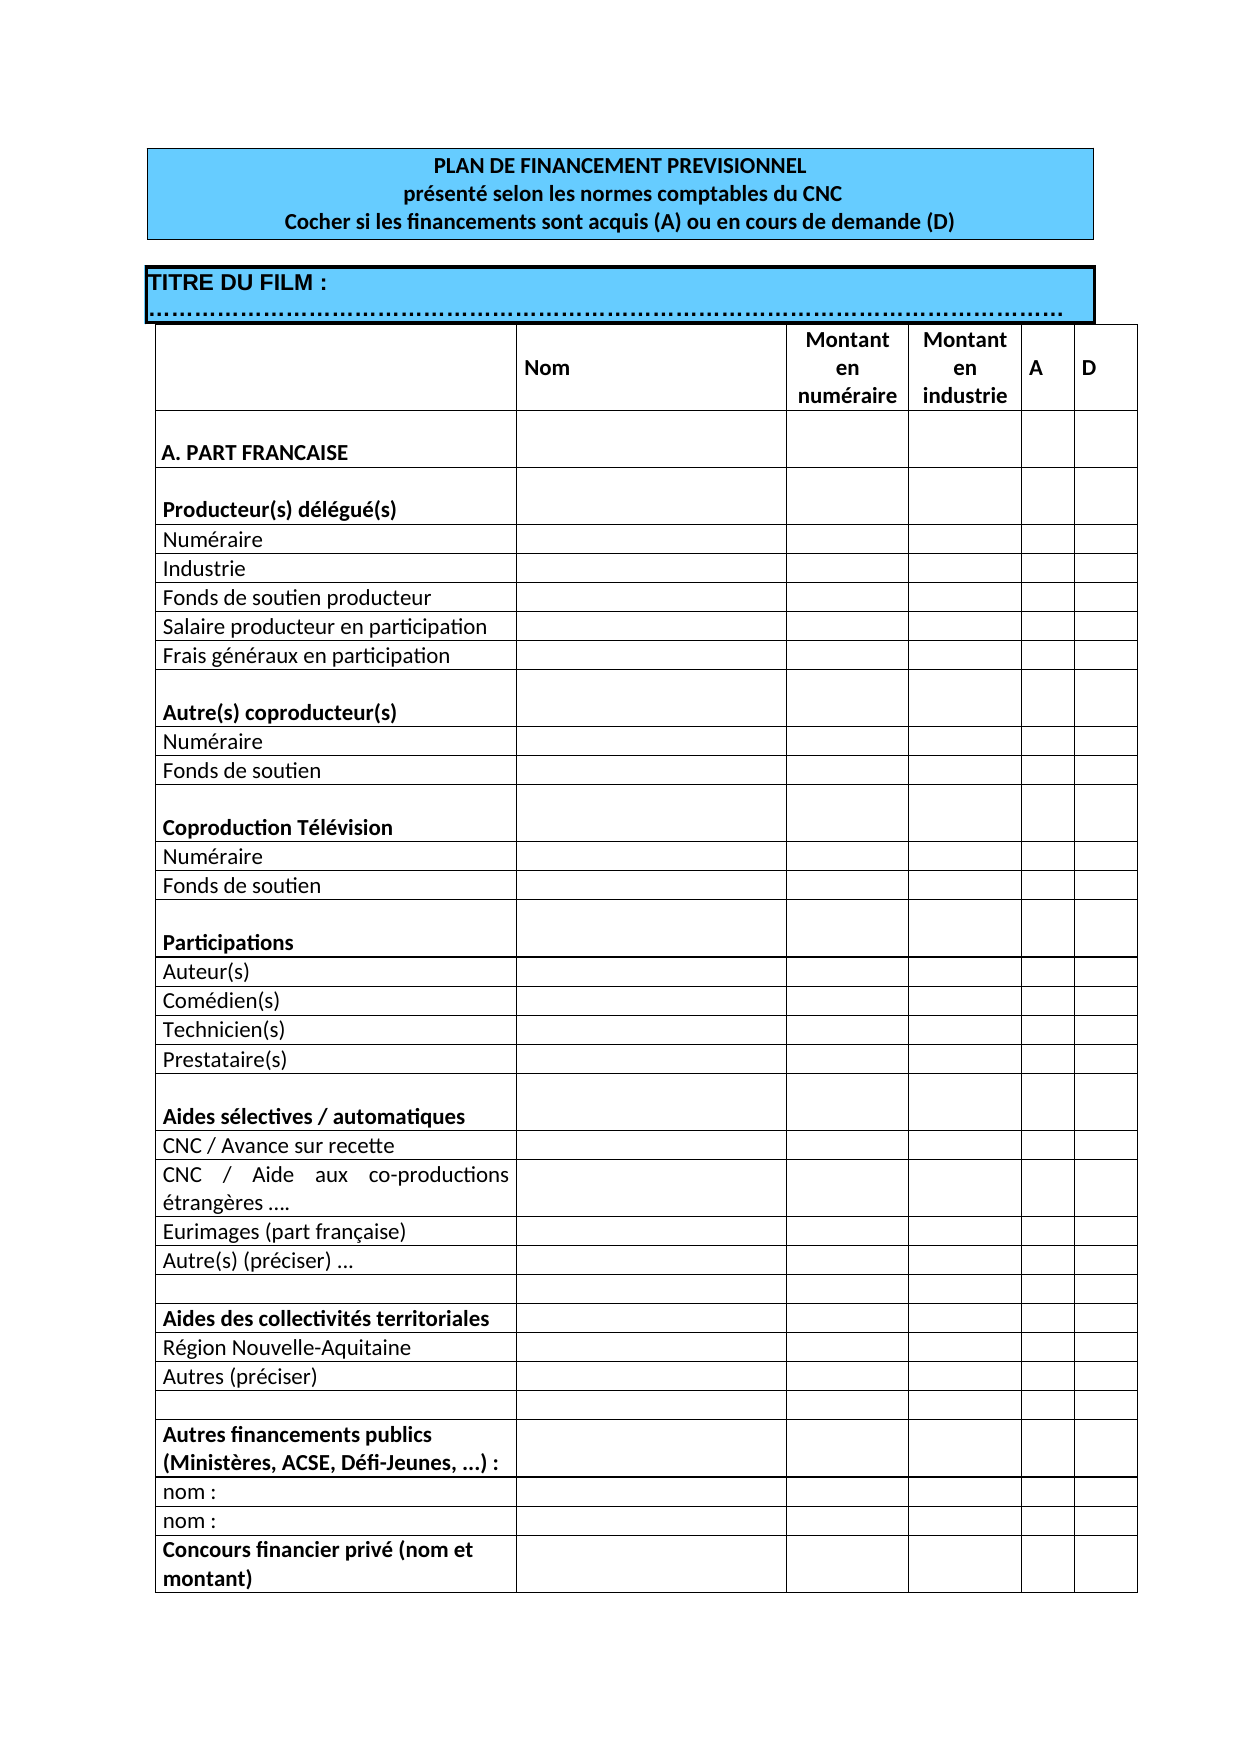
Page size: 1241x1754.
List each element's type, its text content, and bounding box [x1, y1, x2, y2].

table_cell [1022, 1045, 1074, 1073]
table_cell [1075, 1304, 1137, 1332]
table_cell [1022, 987, 1074, 1014]
table_cell [517, 1507, 786, 1534]
table_cell [1022, 554, 1074, 582]
table_cell [1022, 411, 1074, 467]
table_cell [517, 1333, 786, 1361]
table_cell [787, 411, 908, 467]
table_cell [517, 1131, 786, 1159]
table_cell [787, 900, 908, 956]
table_header D [1075, 325, 1137, 409]
table_cell Comédien(s) [156, 987, 516, 1014]
table_cell Autre(s) coproducteur(s) [156, 670, 516, 726]
table_cell [517, 468, 786, 524]
table_cell [909, 1045, 1021, 1073]
table_cell [787, 756, 908, 784]
subtitle TITRE DU FILM : ………………………………………………………………………………………………………… [327, 269, 1093, 321]
table_cell [909, 1246, 1021, 1274]
table_cell Autres financements publics (Ministères, ACSE, Défi-Jeunes, ...) : [156, 1420, 516, 1476]
table_cell [787, 612, 908, 640]
table_cell [1022, 727, 1074, 755]
table_cell [517, 1074, 786, 1130]
table_cell [909, 958, 1021, 986]
table_cell [787, 525, 908, 553]
table_header Montant en industrie [909, 325, 1021, 409]
table_cell [517, 785, 786, 841]
table_cell [1075, 958, 1137, 986]
table_cell [517, 612, 786, 640]
table_cell nom : [156, 1478, 516, 1506]
table_cell [787, 1536, 908, 1592]
table_cell [1075, 1362, 1137, 1390]
table_cell CNC / Aide aux co-productions étrangères …. [156, 1160, 516, 1216]
table_cell [1075, 900, 1137, 956]
table_cell [1075, 641, 1137, 669]
table_cell nom : [156, 1507, 516, 1534]
table_cell [909, 756, 1021, 784]
table_cell [909, 1160, 1021, 1216]
table_cell [909, 727, 1021, 755]
table_cell [909, 583, 1021, 611]
table_cell Eurimages (part française) [156, 1217, 516, 1245]
table_cell [517, 1362, 786, 1390]
table_cell [909, 468, 1021, 524]
table_cell [909, 1275, 1021, 1303]
table_cell [909, 987, 1021, 1014]
table_cell [1022, 670, 1074, 726]
table_cell [787, 1362, 908, 1390]
table_cell [1022, 641, 1074, 669]
table_cell [1022, 1507, 1074, 1534]
table_cell [517, 1536, 786, 1592]
table_cell [517, 1045, 786, 1073]
table_cell Numéraire [156, 842, 516, 870]
table_cell [517, 583, 786, 611]
table_cell [1075, 1391, 1137, 1419]
table_cell [1075, 987, 1137, 1014]
table_cell [1022, 842, 1074, 870]
table_cell [517, 842, 786, 870]
table_cell [787, 1131, 908, 1159]
table_cell [1022, 871, 1074, 899]
table_cell [1022, 1246, 1074, 1274]
table_cell [787, 1507, 908, 1534]
subtitle Cocher si les financements sont acquis (A) ou en cours de demande (D) [148, 204, 1093, 239]
table_cell Technicien(s) [156, 1016, 516, 1044]
table_header Nom [517, 325, 786, 409]
table_header [156, 325, 516, 409]
table_cell Numéraire [156, 727, 516, 755]
table_cell Fonds de soutien [156, 871, 516, 899]
table_cell [1022, 1074, 1074, 1130]
table_cell Industrie [156, 554, 516, 582]
table_cell [787, 842, 908, 870]
table_cell [909, 1478, 1021, 1506]
table_cell Participations [156, 900, 516, 956]
table_cell [156, 1391, 516, 1419]
table_cell [1022, 958, 1074, 986]
table_cell [517, 900, 786, 956]
table_cell [909, 554, 1021, 582]
table_cell [1022, 612, 1074, 640]
table_cell [517, 554, 786, 582]
table_cell [1075, 670, 1137, 726]
table_cell [787, 670, 908, 726]
table_cell [1022, 1478, 1074, 1506]
table_cell [1022, 1217, 1074, 1245]
table_cell [517, 1160, 786, 1216]
table_cell [909, 1304, 1021, 1332]
table_cell [787, 468, 908, 524]
table_cell [787, 554, 908, 582]
table_cell [1075, 411, 1137, 467]
table_cell CNC / Avance sur recette [156, 1131, 516, 1159]
table_cell [909, 1362, 1021, 1390]
table_cell Concours financier privé (nom et montant) [156, 1536, 516, 1592]
table_cell [909, 411, 1021, 467]
table_cell [1022, 785, 1074, 841]
table_cell [787, 1275, 908, 1303]
table_cell Autres (préciser) [156, 1362, 516, 1390]
table_cell [1075, 1275, 1137, 1303]
table_cell [1075, 727, 1137, 755]
subtitle PLAN DE FINANCEMENT PREVISIONNEL [148, 149, 1093, 179]
table_cell [1022, 1333, 1074, 1361]
table_cell Prestataire(s) [156, 1045, 516, 1073]
table_cell [517, 411, 786, 467]
table_cell [787, 1333, 908, 1361]
table_cell [909, 641, 1021, 669]
table_cell [1022, 1536, 1074, 1592]
table_cell [517, 871, 786, 899]
table_cell [787, 987, 908, 1014]
table_cell [1075, 1507, 1137, 1534]
table_cell [909, 1016, 1021, 1044]
table_cell [787, 871, 908, 899]
table_cell [517, 1478, 786, 1506]
table_cell [1075, 554, 1137, 582]
table_cell [1075, 1045, 1137, 1073]
table_cell [909, 525, 1021, 553]
table_cell Frais généraux en participation [156, 641, 516, 669]
table_cell [909, 1131, 1021, 1159]
table_cell [1022, 900, 1074, 956]
table_cell [787, 727, 908, 755]
table_cell [787, 641, 908, 669]
table_cell Numéraire [156, 525, 516, 553]
table_cell [787, 1045, 908, 1073]
table_cell Auteur(s) [156, 958, 516, 986]
table_cell [517, 958, 786, 986]
table_cell [517, 987, 786, 1014]
table_cell [1075, 1536, 1137, 1592]
table_cell [517, 641, 786, 669]
table_cell [517, 670, 786, 726]
table_cell [1075, 1246, 1137, 1274]
table_cell [909, 612, 1021, 640]
table_cell [517, 1275, 786, 1303]
table_cell [1022, 1304, 1074, 1332]
table_cell [517, 1391, 786, 1419]
table_cell [909, 1333, 1021, 1361]
table_cell [909, 1074, 1021, 1130]
table_cell [909, 871, 1021, 899]
table_cell [787, 1217, 908, 1245]
subtitle présenté selon les normes comptables du CNC [148, 179, 1093, 204]
table_cell [1075, 1217, 1137, 1245]
table_cell [1022, 583, 1074, 611]
table_cell Aides des collectivités territoriales [156, 1304, 516, 1332]
table_cell [909, 842, 1021, 870]
table_cell Producteur(s) délégué(s) [156, 468, 516, 524]
table_cell Autre(s) (préciser) ... [156, 1246, 516, 1274]
table_cell [909, 1507, 1021, 1534]
table_cell [517, 1217, 786, 1245]
table_cell [1075, 1131, 1137, 1159]
table_cell [517, 756, 786, 784]
table_cell [1075, 583, 1137, 611]
table_cell Région Nouvelle-Aquitaine [156, 1333, 516, 1361]
table_cell [1022, 1275, 1074, 1303]
table_cell [1022, 1016, 1074, 1044]
table_cell [909, 1420, 1021, 1476]
table_cell [1022, 468, 1074, 524]
table_cell [1075, 1016, 1137, 1044]
table_cell [1075, 842, 1137, 870]
table_cell [517, 1246, 786, 1274]
table_cell [787, 583, 908, 611]
table_cell [1075, 756, 1137, 784]
table_cell A. PART FRANCAISE [156, 411, 516, 467]
table_cell [1075, 1333, 1137, 1361]
table_cell Fonds de soutien [156, 756, 516, 784]
table_cell [787, 1304, 908, 1332]
table_cell [787, 1391, 908, 1419]
table_cell [787, 1246, 908, 1274]
table_header Montant en numéraire [787, 325, 908, 409]
table_cell [1075, 612, 1137, 640]
table_cell [1075, 468, 1137, 524]
table_cell [787, 1074, 908, 1130]
table_cell [787, 1160, 908, 1216]
table_cell [1075, 1074, 1137, 1130]
table_cell [787, 1420, 908, 1476]
table_cell [517, 1304, 786, 1332]
table_cell [1022, 1362, 1074, 1390]
table_cell [517, 1420, 786, 1476]
table_cell Coproduction Télévision [156, 785, 516, 841]
table_cell [1022, 525, 1074, 553]
table_cell Aides sélectives / automatiques [156, 1074, 516, 1130]
table_cell Salaire producteur en participation [156, 612, 516, 640]
table_cell [1022, 1160, 1074, 1216]
table_cell [787, 1016, 908, 1044]
table_cell [517, 727, 786, 755]
table_header A [1022, 325, 1074, 409]
table_cell [909, 670, 1021, 726]
table_cell [1022, 1391, 1074, 1419]
table_cell [787, 958, 908, 986]
table_cell Fonds de soutien producteur [156, 583, 516, 611]
table_cell [517, 525, 786, 553]
table_cell [909, 1536, 1021, 1592]
table_cell [787, 1478, 908, 1506]
table_cell [1075, 1160, 1137, 1216]
table_cell [1075, 525, 1137, 553]
table_cell [517, 1016, 786, 1044]
table_cell [1022, 1420, 1074, 1476]
table_cell [909, 785, 1021, 841]
table_cell [1075, 785, 1137, 841]
table_cell [1075, 1420, 1137, 1476]
table_cell [909, 1217, 1021, 1245]
table_cell [1022, 756, 1074, 784]
table_cell [1075, 1478, 1137, 1506]
table_cell [787, 785, 908, 841]
table_cell [1022, 1131, 1074, 1159]
table_cell [156, 1275, 516, 1303]
table_cell [1075, 871, 1137, 899]
table_cell [909, 1391, 1021, 1419]
table_cell [909, 900, 1021, 956]
